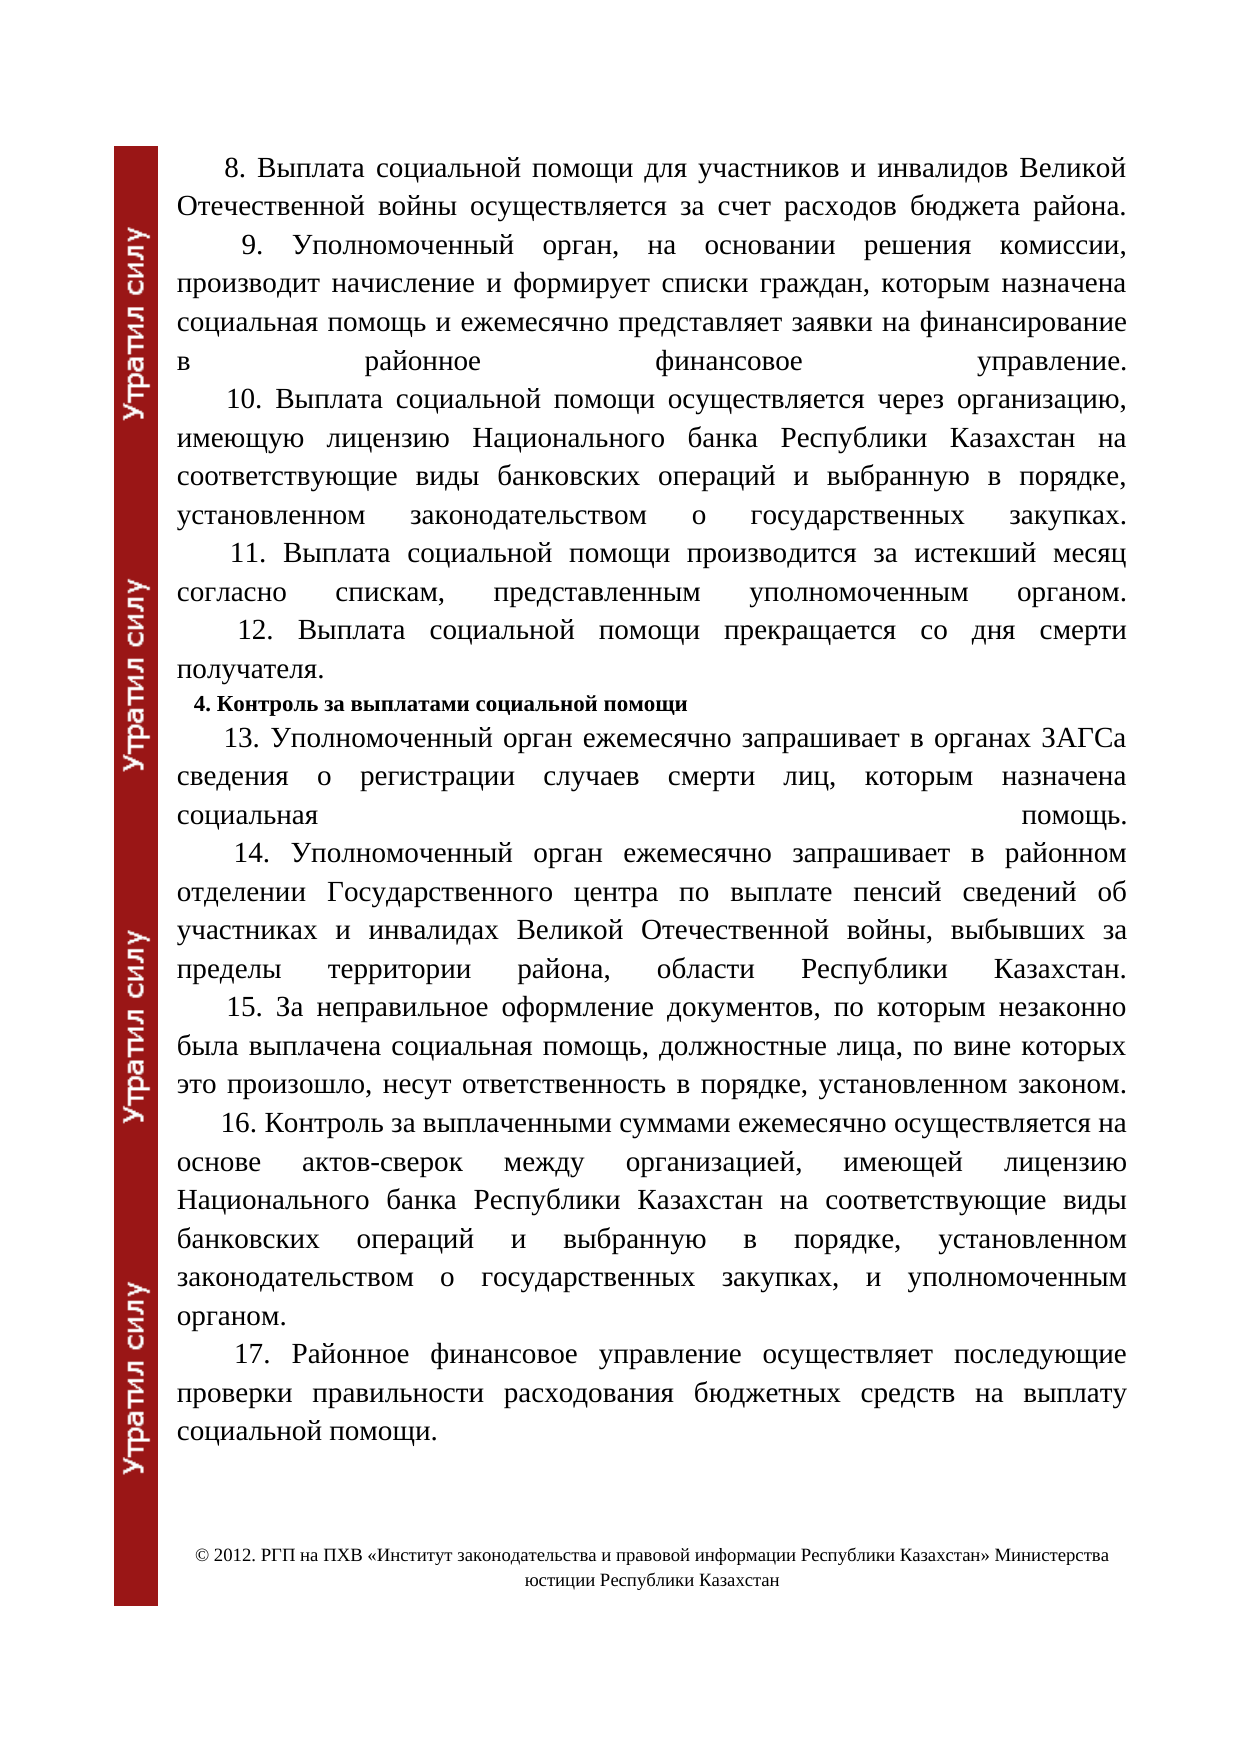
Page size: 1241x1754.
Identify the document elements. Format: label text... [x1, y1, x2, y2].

text 4. Контроль за выплатами социальной помощи [112, 689, 1128, 716]
picture [114, 684, 158, 689]
text 13. Уполномоченный орган ежемесячно запрашивает в органах ЗАГСа сведения о регистрации случаев смерти лиц, которым назначена социальная помощь. 14. Уполномоченный орган ежемесячно запрашивает в районном отделении Государственного центра по выплате пенсий сведений об участниках и инвалидах Великой Отечественной войны, выбывших за пределы территории района, области Республики Казахстан. 15. За неправильное оформление документов, по которым незаконно была выплачена социальная помощь, должностные лица, по вине которых это произошло, несут ответственность в порядке, установленном законом. 16. Контроль за выплаченными суммами ежемесячно осуществляется на основе актов-сверок между организацией, имеющей лицензию Национального банка Республики Казахстан на соответствующие виды банковских операций и выбранную в порядке, установленном законодательством о государственных закупках, и уполномоченным органом. 17. Районное финансовое управление осуществляет последующие проверки правильности расходования бюджетных средств на выплату социальной помощи. [112, 720, 1128, 1447]
picture [114, 1447, 158, 1544]
picture [114, 716, 158, 720]
text 8. Выплата социальной помощи для участников и инвалидов Великой Отечественной войны осуществляется за счет расходов бюджета района. 9. Уполномоченный орган, на основании решения комиссии, производит начисление и формирует списки граждан, которым назначена социальная помощь и ежемесячно представляет заявки на финансирование в районное финансовое управление. 10. Выплата социальной помощи осуществляется через организацию, имеющую лицензию Национального банка Республики Казахстан на соответствующие виды банковских операций и выбранную в порядке, установленном законодательством о государственных закупках. 11. Выплата социальной помощи производится за истекший месяц согласно спискам, представленным уполномоченным органом. 12. Выплата социальной помощи прекращается со дня смерти получателя. [112, 150, 1128, 684]
text © 2012. РГП на ПХВ «Институт законодательства и правовой информации Республики Казахстан» Министерства юстиции Республики Казахстан [112, 1544, 1128, 1590]
picture [114, 146, 158, 150]
picture [114, 1590, 158, 1606]
